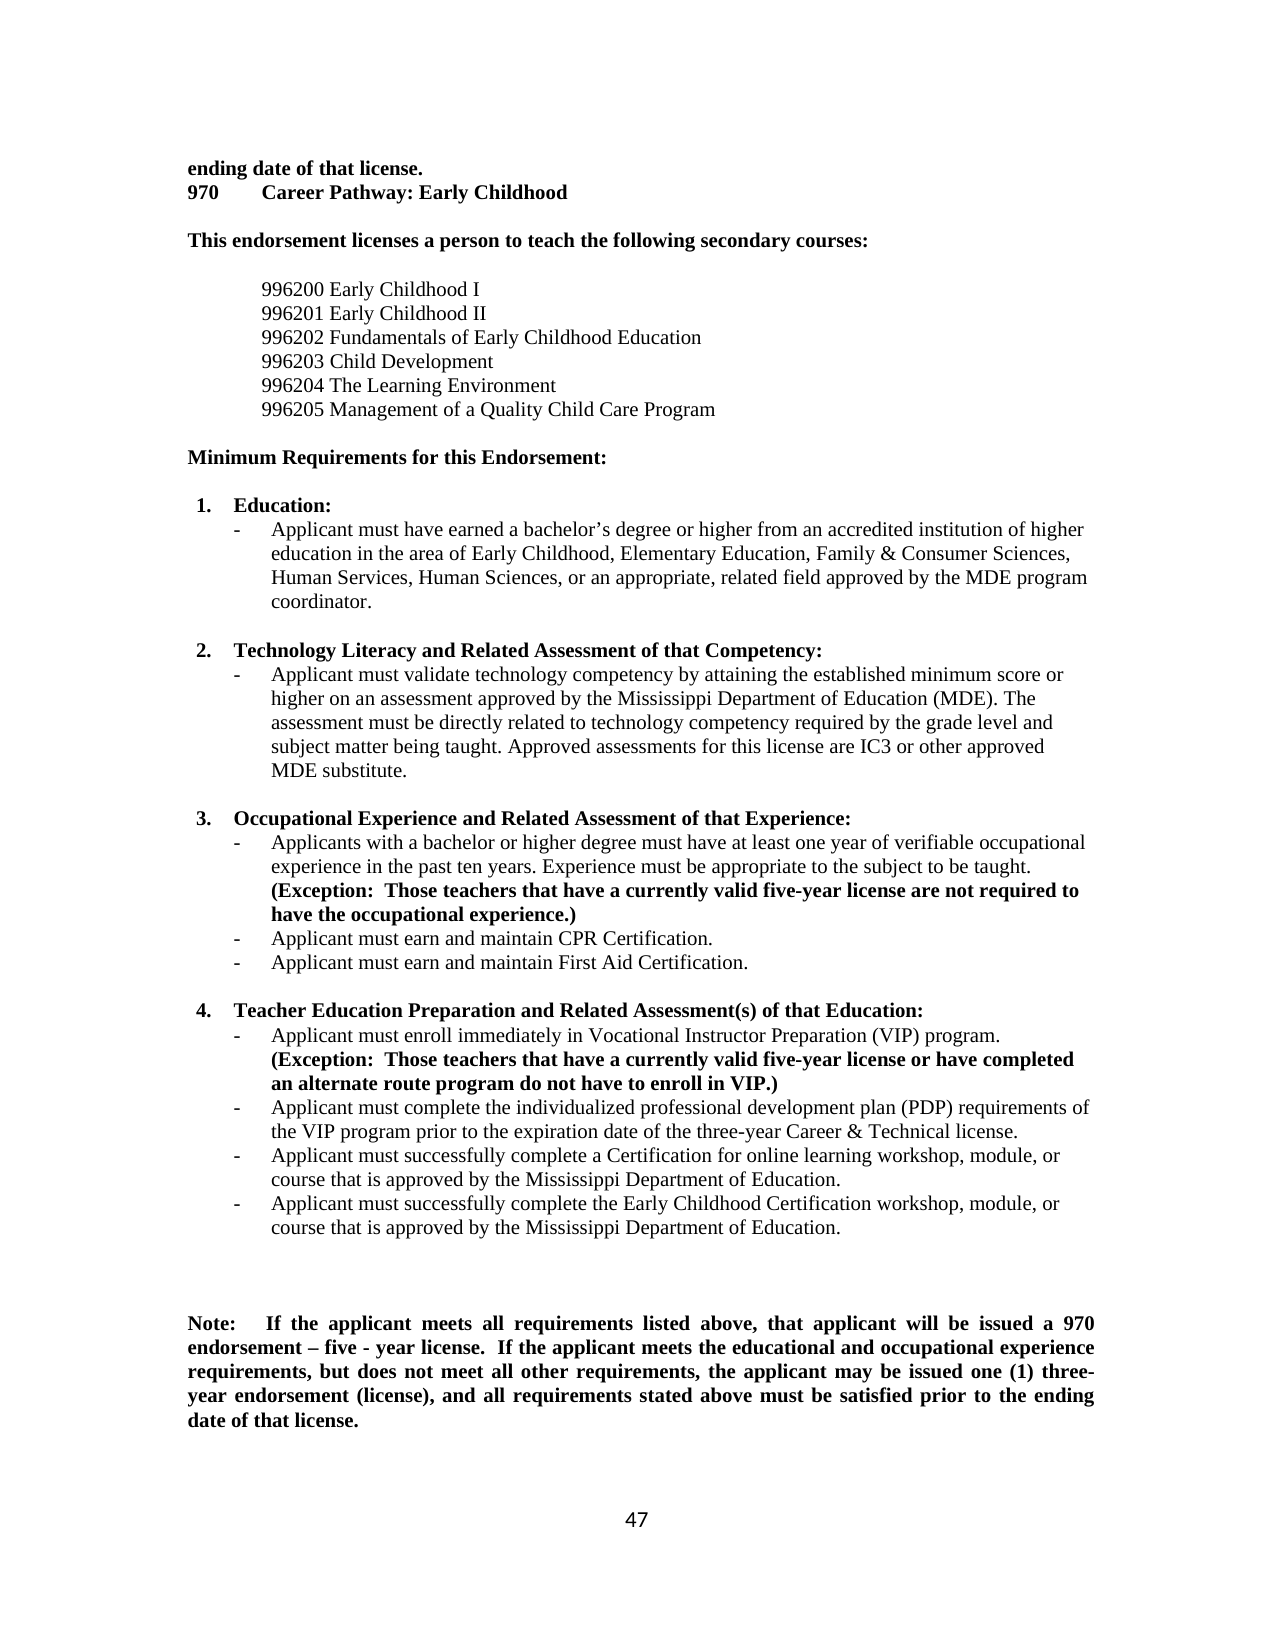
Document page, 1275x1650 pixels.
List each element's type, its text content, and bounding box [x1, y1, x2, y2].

text This endorsement licenses a person to teach the following secondary courses: [187, 228, 1096, 252]
list Applicant must successfully complete the Early Childhood Certification workshop, module, or course that is approved by the Mississippi Department of Education. [233, 1191, 1096, 1239]
text 996200 Early Childhood I [261, 277, 1096, 301]
list Applicant must earn and maintain First Aid Certification. [233, 950, 1096, 974]
list Applicant must successfully complete a Certification for online learning workshop, module, or course that is approved by the Mississippi Department of Education. [233, 1143, 1096, 1191]
list Applicants with a bachelor or higher degree must have at least one year of verifiable occupational experience in the past ten years. Experience must be appropriate to the subject to be taught. (Exception: Those teachers that have a currently valid five-year license are not required to have the occupational experience.) [233, 830, 1096, 926]
list Teacher Education Preparation and Related Assessment(s) of that Education: [196, 998, 1096, 1022]
list Applicant must enroll immediately in Vocational Instructor Preparation (VIP) program. (Exception: Those teachers that have a currently valid five-year license or have completed an alternate route program do not have to enroll in VIP.) [233, 1022, 1096, 1095]
text 996201 Early Childhood II [261, 301, 1096, 325]
list Applicant must complete the individualized professional development plan (PDP) requirements of the VIP program prior to the expiration date of the three-year Career & Technical license. [233, 1095, 1096, 1143]
list Applicant must validate technology competency by attaining the established minimum score or higher on an assessment approved by the Mississippi Department of Education (MDE). The assessment must be directly related to technology competency required by the grade level and subject matter being taught. Approved assessments for this license are IC3 or other approved MDE substitute. [233, 662, 1096, 782]
list Occupational Experience and Related Assessment of that Experience: [196, 806, 1096, 830]
text 970 Career Pathway: Early Childhood [187, 180, 1096, 204]
list Education: [196, 493, 1096, 517]
text Minimum Requirements for this Endorsement: [187, 445, 1096, 469]
list Applicant must have earned a bachelor’s degree or higher from an accredited institution of higher education in the area of Early Childhood, Elementary Education, Family & Consumer Sciences, Human Services, Human Sciences, or an appropriate, related field approved by the MDE program coordinator. [233, 517, 1096, 613]
list Applicant must earn and maintain CPR Certification. [233, 926, 1096, 950]
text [187, 156, 1096, 180]
text 996204 The Learning Environment [261, 373, 1096, 397]
list Technology Literacy and Related Assessment of that Competency: [196, 637, 1096, 662]
text Note: If the applicant meets all requirements listed above, that applicant will be issued a 970 endorsement – five - year license. If the applicant meets the educational and occupational experience requirements, but does not meet all other requirements, the applicant may be issued one (1) three-year endorsement (license), and all requirements stated above must be satisfied prior to the ending date of that license. [187, 1311, 1096, 1432]
text 996203 Child Development [261, 349, 1096, 373]
text 996205 Management of a Quality Child Care Program [261, 397, 1096, 421]
text 996202 Fundamentals of Early Childhood Education [261, 325, 1096, 349]
